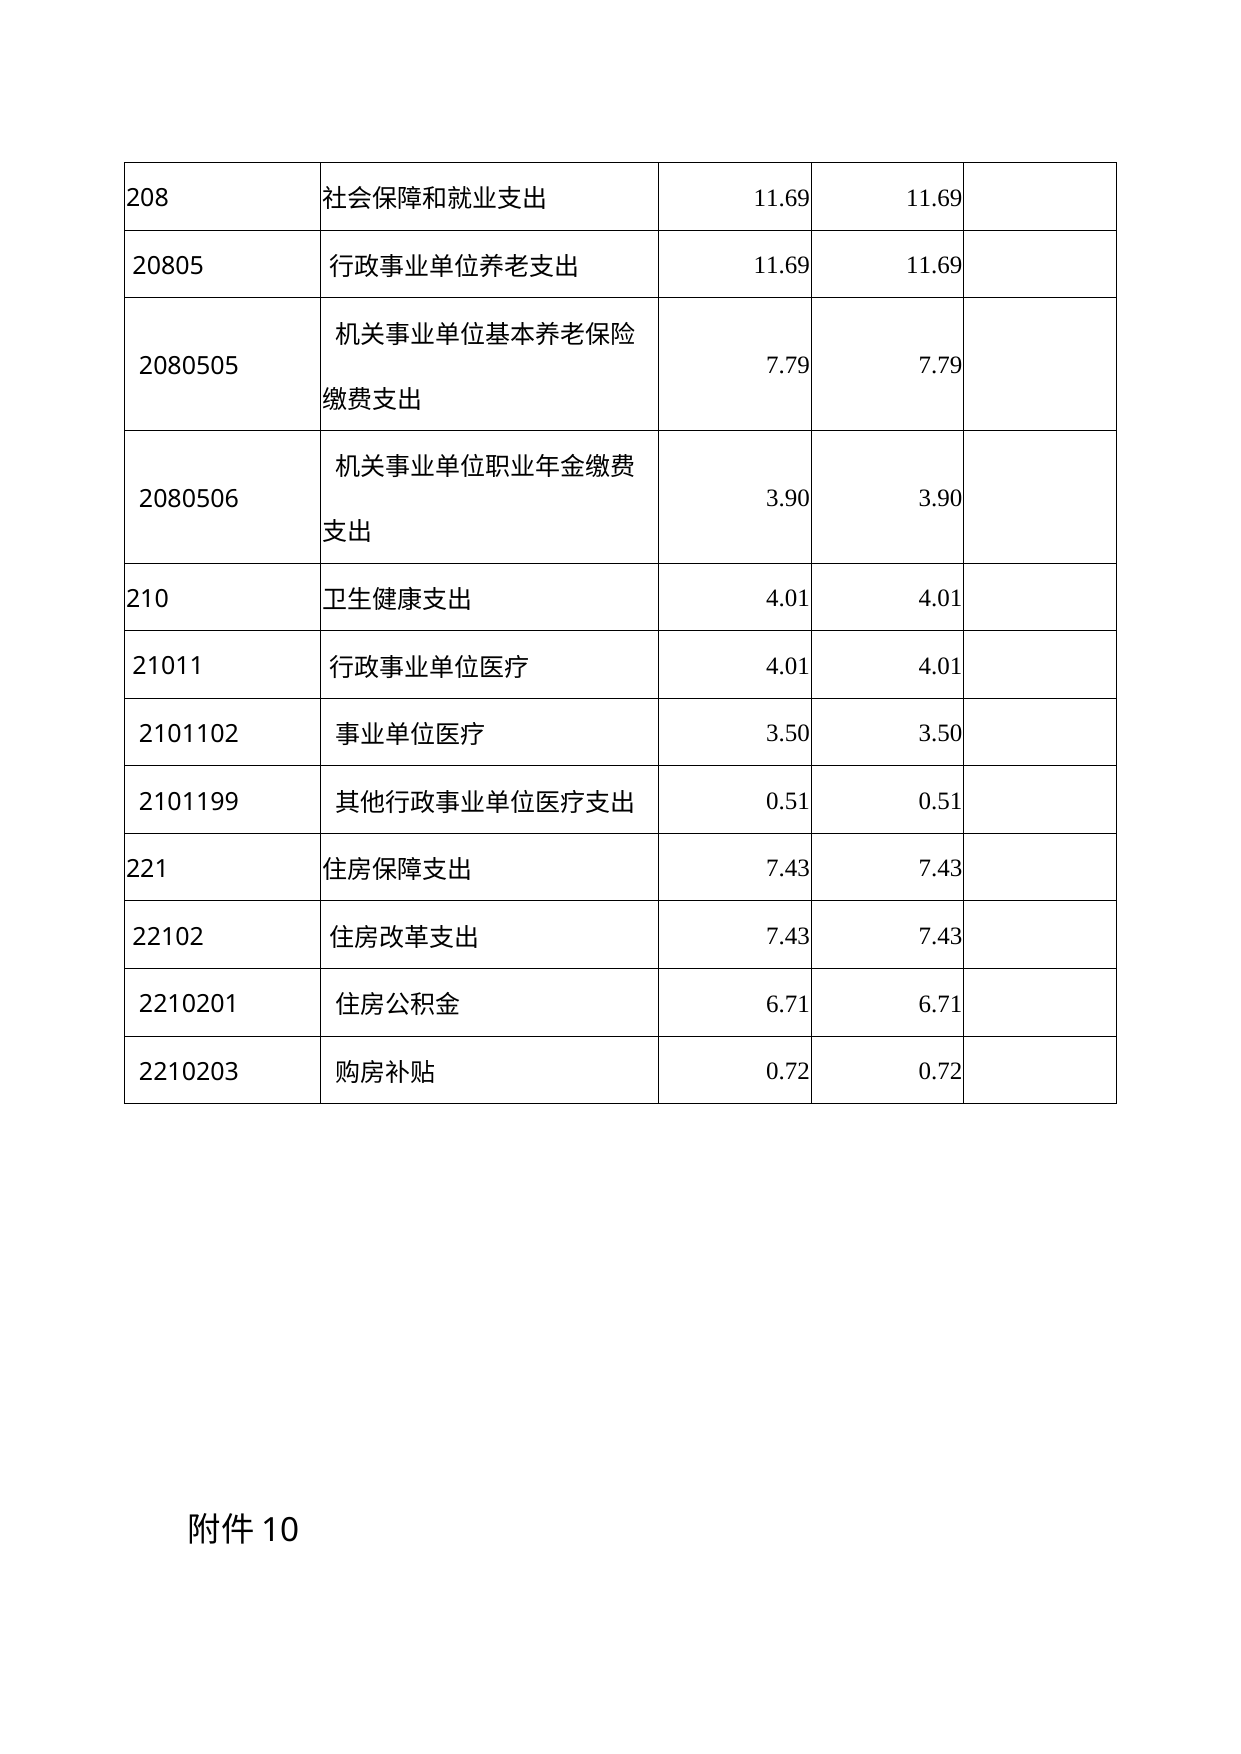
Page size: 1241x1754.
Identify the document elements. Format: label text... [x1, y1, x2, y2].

table_cell 购房补贴 [321, 1037, 658, 1103]
table_cell 2210203 [125, 1037, 320, 1103]
table_cell 20805 [125, 231, 320, 297]
table_cell 208 [125, 163, 320, 229]
table_cell 住房保障支出 [321, 834, 658, 900]
table_cell 3.90 [659, 431, 811, 562]
table_cell [964, 231, 1116, 297]
table_cell 事业单位医疗 [321, 699, 658, 765]
table_cell 机关事业单位职业年金缴费支出 [321, 431, 658, 562]
table_cell 2101199 [125, 766, 320, 833]
table_cell 7.43 [812, 834, 963, 900]
table_cell 卫生健康支出 [321, 564, 658, 630]
table_cell [964, 834, 1116, 900]
table_cell 2080506 [125, 431, 320, 562]
table_cell 7.43 [812, 901, 963, 968]
table_cell 6.71 [812, 969, 963, 1036]
table_cell 4.01 [659, 631, 811, 698]
table_cell [964, 969, 1116, 1036]
table_cell 0.72 [812, 1037, 963, 1103]
table_cell 7.43 [659, 901, 811, 968]
table_cell 221 [125, 834, 320, 900]
table_cell 社会保障和就业支出 [321, 163, 658, 229]
table_cell 住房公积金 [321, 969, 658, 1036]
table_cell 4.01 [812, 631, 963, 698]
table_cell 行政事业单位医疗 [321, 631, 658, 698]
table_cell [964, 163, 1116, 229]
table_cell 210 [125, 564, 320, 630]
table_cell 0.51 [812, 766, 963, 833]
table_cell 4.01 [812, 564, 963, 630]
table_cell 11.69 [812, 163, 963, 229]
table_cell 7.43 [659, 834, 811, 900]
table_cell [964, 564, 1116, 630]
table_cell [964, 901, 1116, 968]
table_cell 3.50 [659, 699, 811, 765]
table_cell 11.69 [812, 231, 963, 297]
table_cell 3.50 [812, 699, 963, 765]
table_cell 7.79 [659, 298, 811, 430]
table_cell 2080505 [125, 298, 320, 430]
text 附件10 [187, 1494, 1053, 1559]
table_cell 4.01 [659, 564, 811, 630]
table_cell 6.71 [659, 969, 811, 1036]
table_cell 住房改革支出 [321, 901, 658, 968]
table_cell 11.69 [659, 163, 811, 229]
table_cell [964, 766, 1116, 833]
table_cell 行政事业单位养老支出 [321, 231, 658, 297]
table_cell [964, 699, 1116, 765]
table_cell 2210201 [125, 969, 320, 1036]
table_cell 其他行政事业单位医疗支出 [321, 766, 658, 833]
table_cell [964, 431, 1116, 562]
table_cell [964, 631, 1116, 698]
table_cell 7.79 [812, 298, 963, 430]
table_cell 22102 [125, 901, 320, 968]
table_cell 3.90 [812, 431, 963, 562]
table_cell 21011 [125, 631, 320, 698]
table_cell [964, 298, 1116, 430]
table_cell 11.69 [659, 231, 811, 297]
table_cell 机关事业单位基本养老保险缴费支出 [321, 298, 658, 430]
table_cell 0.51 [659, 766, 811, 833]
table_cell 0.72 [659, 1037, 811, 1103]
table_cell 2101102 [125, 699, 320, 765]
table_cell [964, 1037, 1116, 1103]
